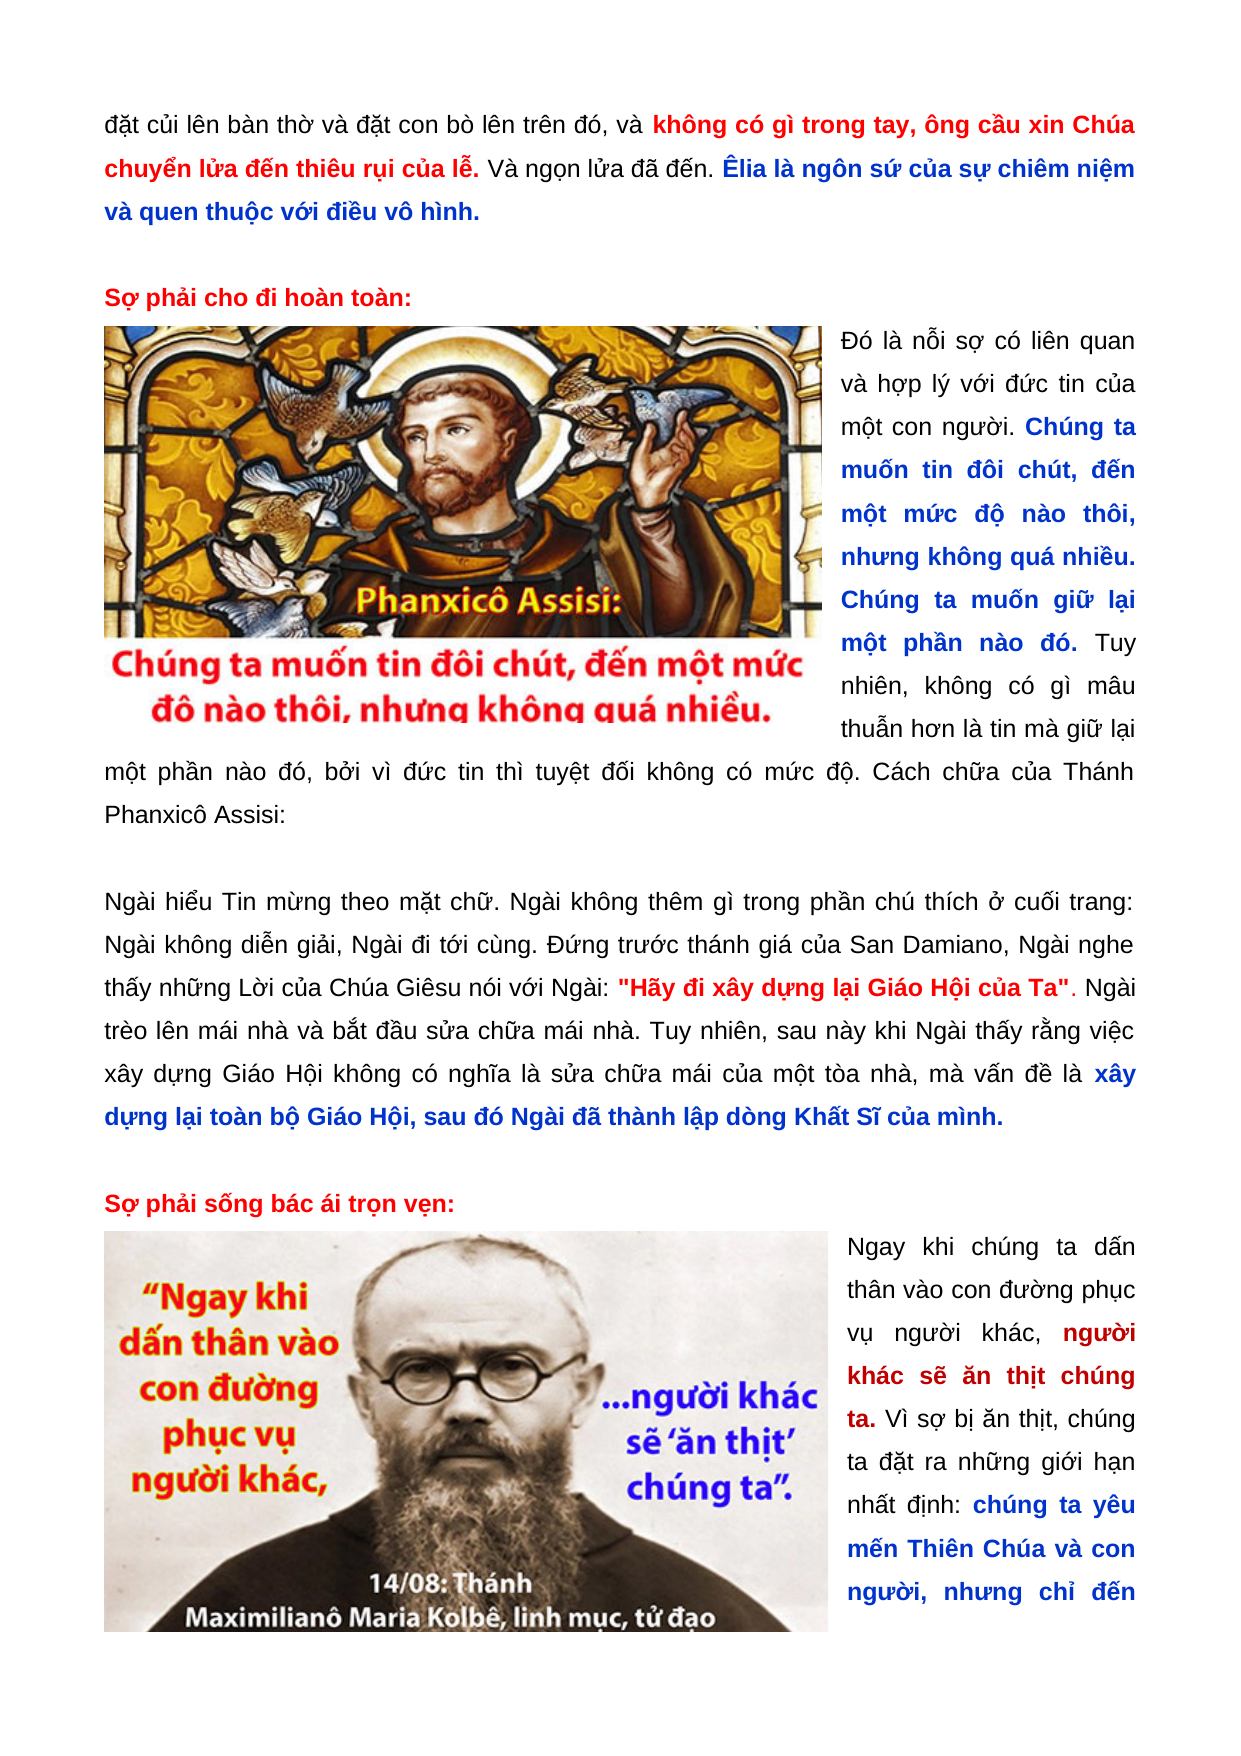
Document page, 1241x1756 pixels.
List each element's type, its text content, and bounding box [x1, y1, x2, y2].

text Sợ phải cho đi hoàn toàn: [104, 283, 1136, 312]
text Sợ phải sống bác ái trọn vẹn: [104, 1188, 1136, 1217]
text Ngài hiểu Tin mừng theo mặt chữ. Ngài không thêm gì trong phần chú thích ở cuối trang: Ngài không diễn giải, Ngài đi tới cùng. Đứng trước thánh giá của San Damiano, Ngài nghe thấy những Lời của Chúa Giêsu nói với Ngài: "Hãy đi xây dựng lại Giáo Hội của Ta". Ngài trèo lên mái nhà và bắt đầu sửa chữa mái nhà. Tuy nhiên, sau này khi Ngài thấy rằng việc xây dựng Giáo Hội không có nghĩa là sửa chữa mái của một tòa nhà, mà vấn đề là xây dựng lại toàn bộ Giáo Hội, sau đó Ngài đã thành lập dòng Khất Sĩ của mình. [104, 887, 1136, 1131]
picture [104, 1231, 829, 1632]
picture [104, 326, 822, 723]
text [104, 110, 1136, 225]
